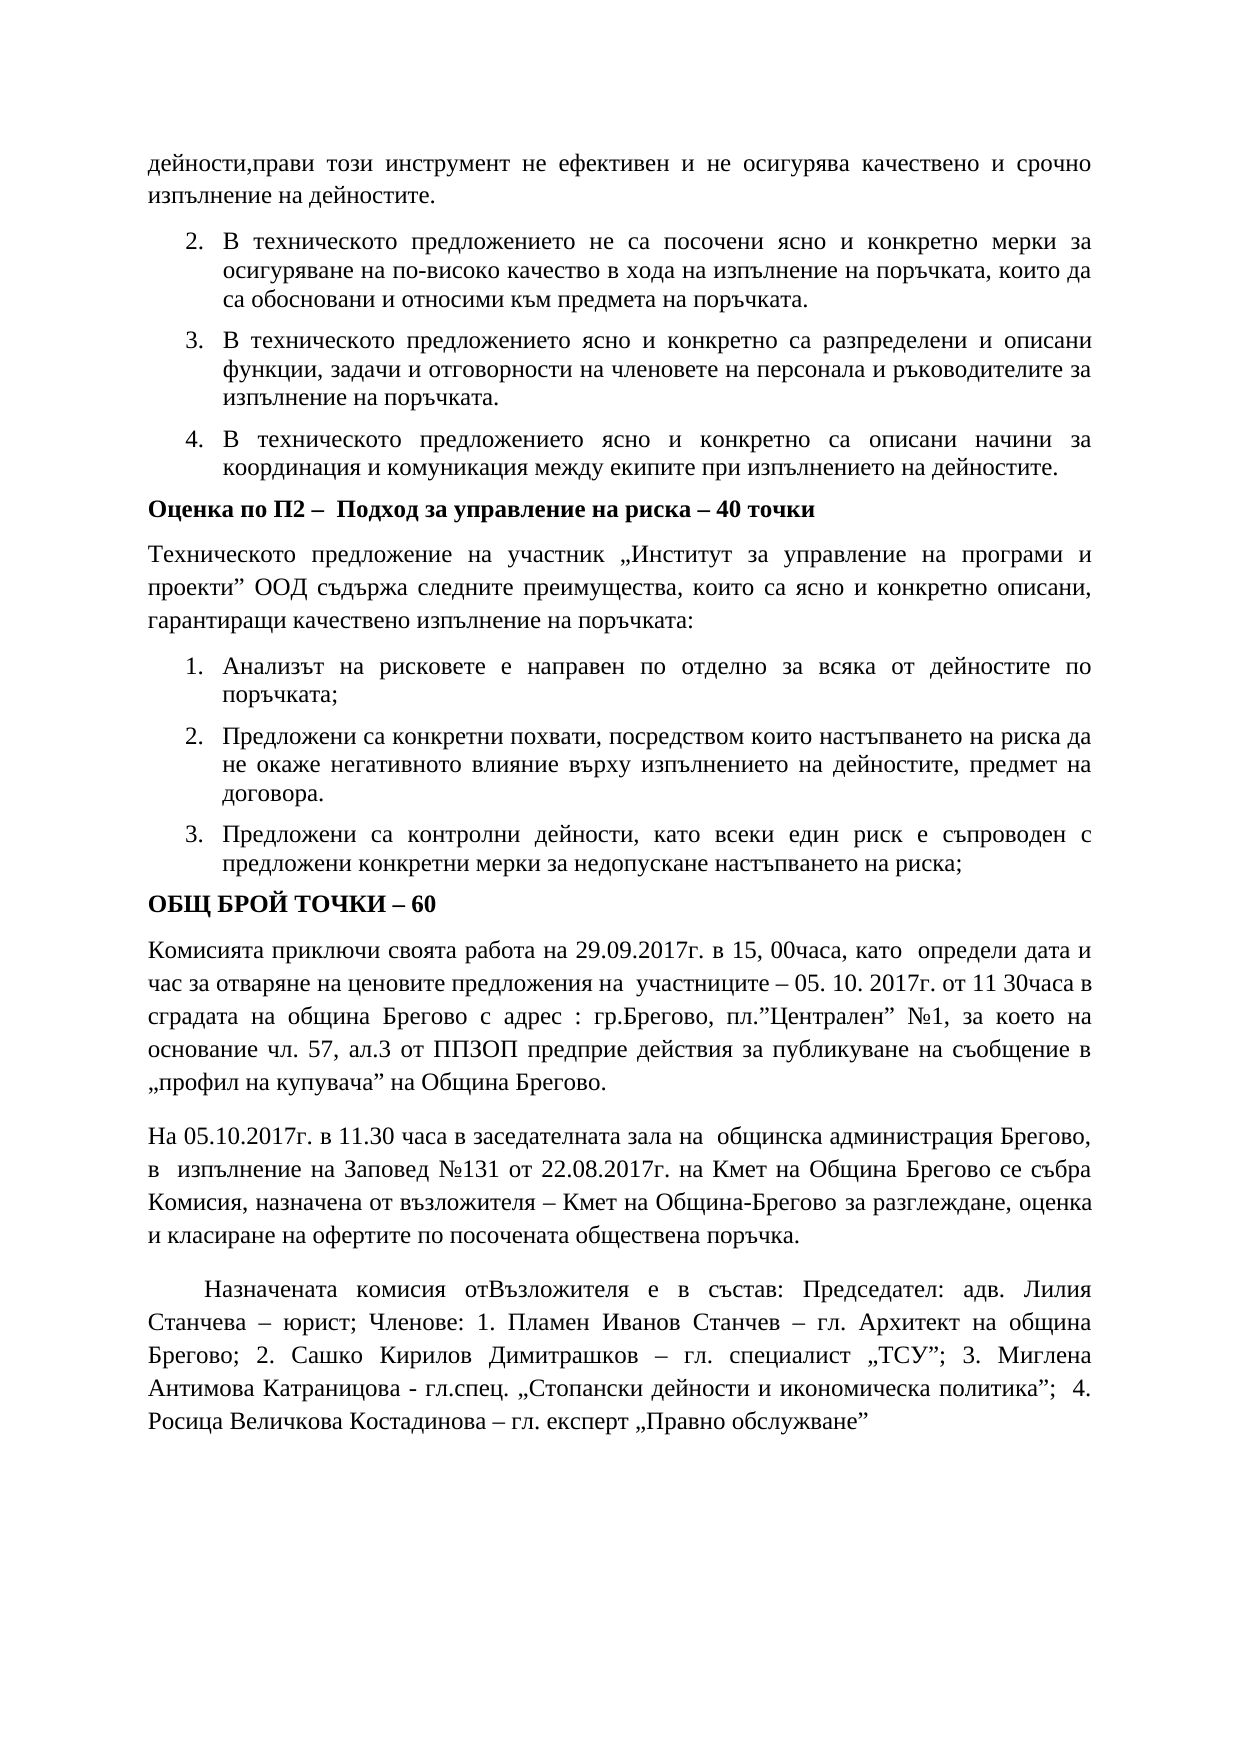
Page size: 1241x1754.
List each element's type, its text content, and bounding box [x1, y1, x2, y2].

text Оценка по П2 – Подход за управление на риска – 40 точки [148, 494, 1093, 522]
text Назначената комисия отВъзложителя е в състав: Председател: адв. Лилия Станчева – юрист; Членове: 1. Пламен Иванов Станчев – гл. Архитект на община Брегово; 2. Сашко Кирилов Димитрашков – гл. специалист „ТСУ”; 3. Миглена Антимова Катраницова - гл.спец. „Стопански дейности и икономическа политика”; 4. Росица Величкова Костадинова – гл. експерт „Правно обслужване” [148, 1274, 1093, 1435]
text На 05.10.2017г. в 11.30 часа в заседателната зала на общинска администрация Брегово, в изпълнение на Заповед №131 от 22.08.2017г. на Кмет на Община Брегово се събра Комисия, назначена от възложителя – Кмет на Община-Брегово за разглеждане, оценка и класиране на офертите по посочената обществена поръчка. [148, 1121, 1093, 1249]
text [148, 148, 1093, 209]
list Предложени са конкретни похвати, посредством които настъпването на риска да не окаже негативното влияние върху изпълнението на дейностите, предмет на договора. [185, 721, 1093, 807]
list Анализът на рисковете е направен по отделно за всяка от дейностите по поръчката; [185, 651, 1093, 708]
text Комисията приключи своята работа на 29.09.2017г. в 15, 00часа, като определи дата и час за отваряне на ценовите предложения на участниците – 05. 10. 2017г. от 11 30часа в сградата на община Брегово с адрес : гр.Брегово, пл.”Централен” №1, за което на основание чл. 57, ал.3 от ППЗОП предприе действия за публикуване на съобщение в „профил на купувача” на Община Брегово. [148, 935, 1093, 1096]
text ОБЩ БРОЙ ТОЧКИ – 60 [148, 889, 1093, 918]
text Техническото предложение на участник „Институт за управление на програми и проекти” ООД съдържа следните преимущества, които са ясно и конкретно описани, гарантиращи качествено изпълнение на поръчката: [148, 539, 1093, 634]
list В техническото предложението ясно и конкретно са описани начини за координация и комуникация между екипите при изпълнението на дейностите. [185, 424, 1093, 481]
list В техническото предложението не са посочени ясно и конкретно мерки за осигуряване на по-високо качество в хода на изпълнение на поръчката, които да са обосновани и относими към предмета на поръчката. [185, 226, 1093, 312]
list Предложени са контролни дейности, като всеки един риск е съпроводен с предложени конкретни мерки за недопускане настъпването на риска; [185, 819, 1093, 877]
list В техническото предложението ясно и конкретно са разпределени и описани функции, задачи и отговорности на членовете на персонала и ръководителите за изпълнение на поръчката. [185, 325, 1093, 411]
